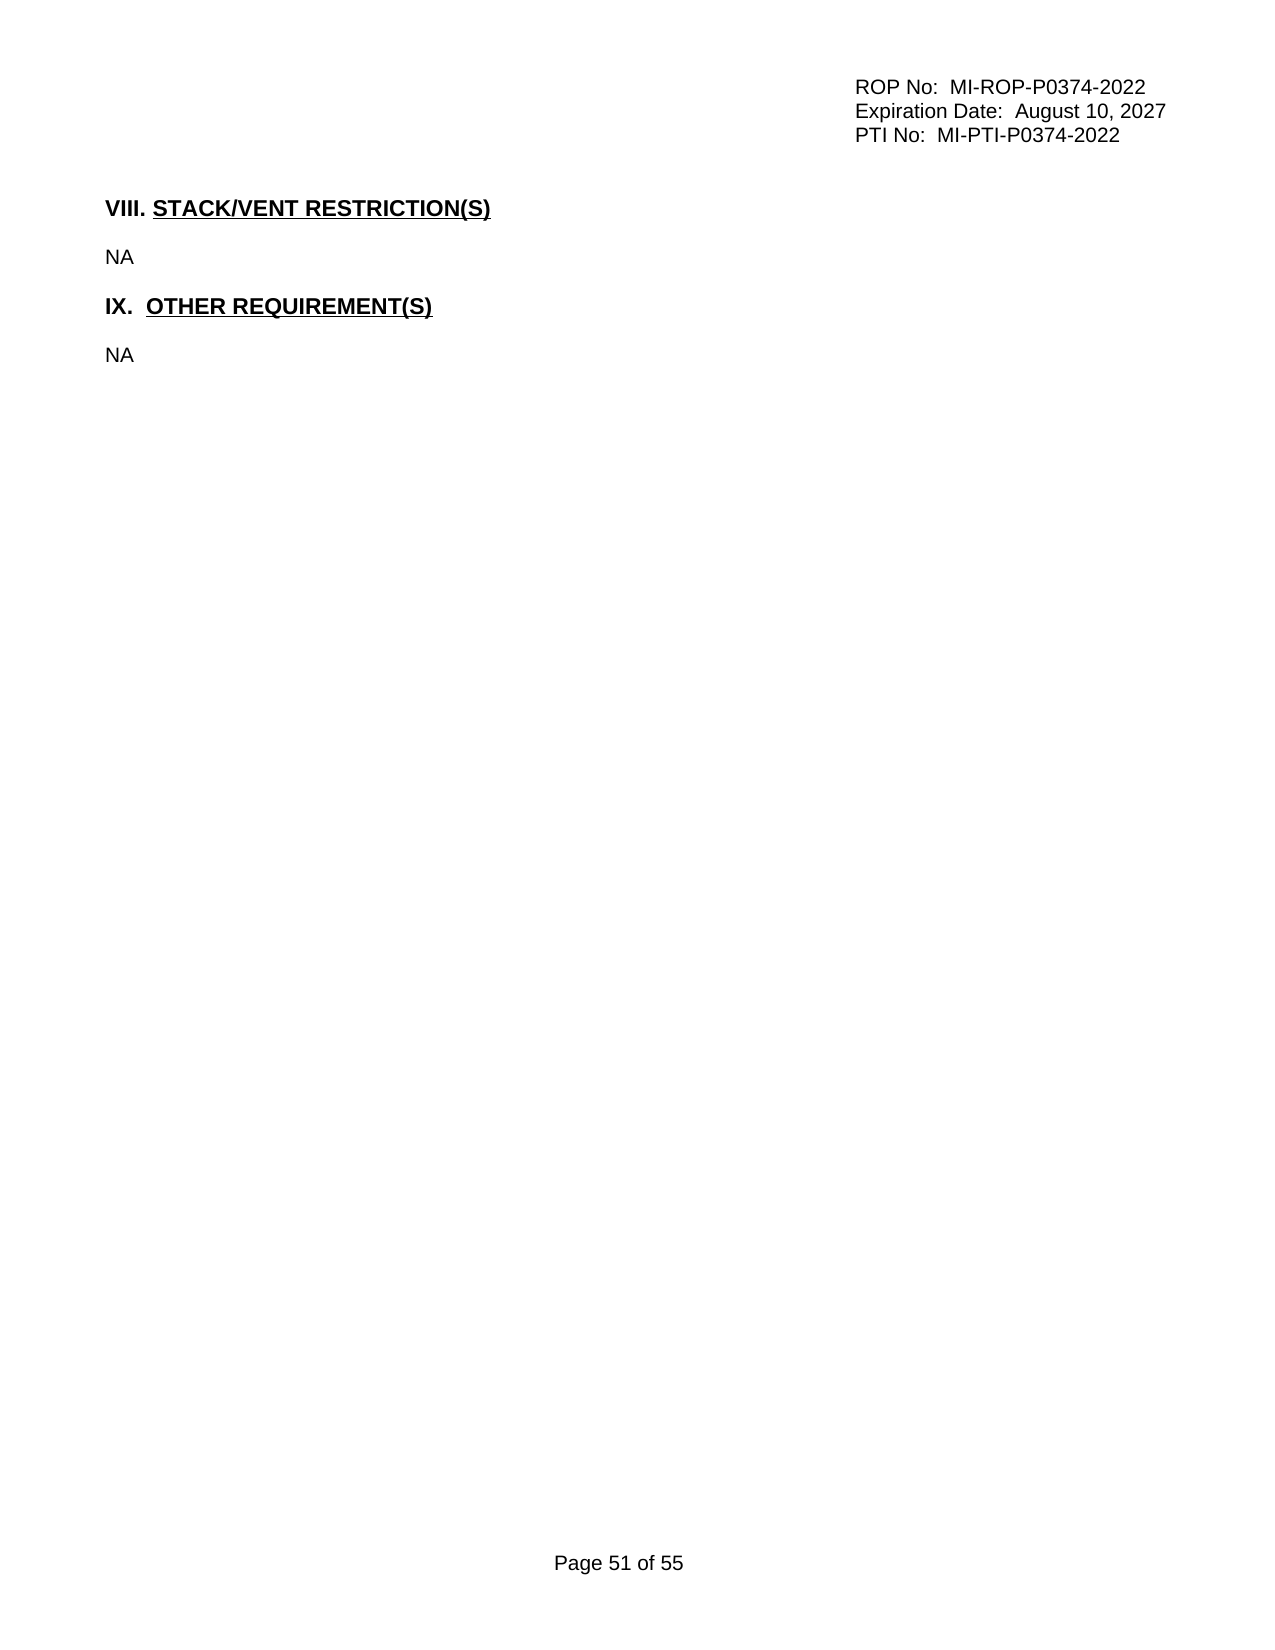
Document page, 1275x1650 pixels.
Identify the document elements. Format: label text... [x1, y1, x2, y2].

text VIII. STACK/VENT RESTRICTION(S) [105, 195, 1170, 221]
text NA [105, 343, 1170, 367]
text IX. OTHER REQUIREMENT(S) [105, 293, 1170, 319]
text NA [105, 245, 1170, 269]
